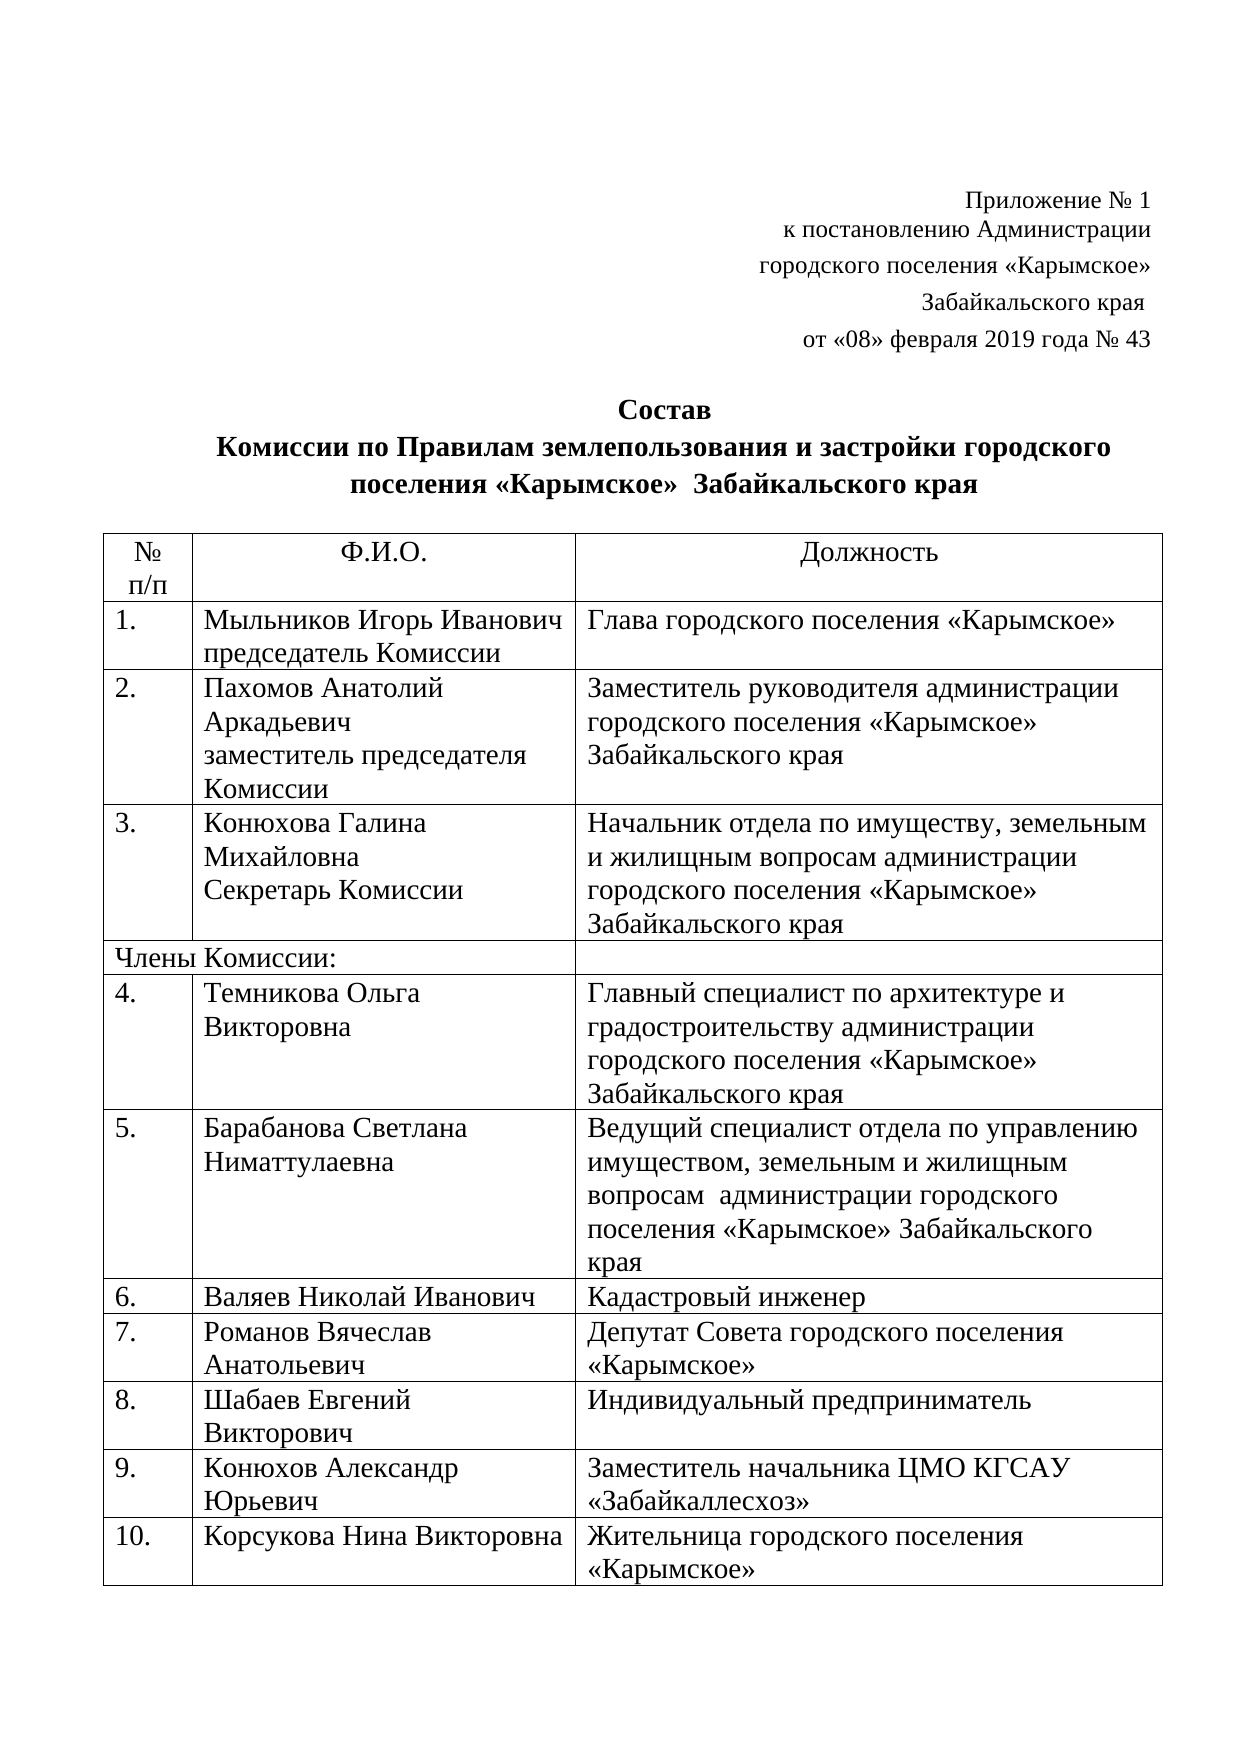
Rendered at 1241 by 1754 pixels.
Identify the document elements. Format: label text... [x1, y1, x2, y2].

table_cell Корсукова Нина Викторовна [193, 1518, 575, 1585]
table_cell 6. [104, 1279, 192, 1313]
table_cell 2. [104, 670, 192, 804]
table_cell Главный специалист по архитектуре и градостроительству администрации городского поселения «Карымское» Забайкальского края [576, 975, 1162, 1109]
table_cell Жительница городского поселения «Карымское» [576, 1518, 1162, 1585]
text Комиссии по Правилам землепользования и застройки городского поселения «Карымское» Забайкальского края [177, 426, 1152, 499]
text Состав [177, 389, 1152, 426]
table_cell Темникова Ольга Викторовна [193, 975, 575, 1109]
table_cell Глава городского поселения «Карымское» [576, 602, 1162, 669]
text городского поселения «Карымское» [177, 243, 1152, 279]
table_cell Члены Комиссии: [104, 941, 575, 974]
text Забайкальского края от «08» февраля 2019 года № 43 [177, 279, 1152, 353]
table_cell Романов Вячеслав Анатольевич [193, 1314, 575, 1381]
table_cell Ведущий специалист отдела по управлению имуществом, земельным и жилищным вопросам администрации городского поселения «Карымское» Забайкальского края [576, 1110, 1162, 1278]
table_cell 8. [104, 1382, 192, 1449]
table_cell Шабаев Евгений Викторович [193, 1382, 575, 1449]
table_cell Депутат Совета городского поселения «Карымское» [576, 1314, 1162, 1381]
table_header Ф.И.О. [193, 534, 575, 601]
table_cell Мыльников Игорь Иванович председатель Комиссии [193, 602, 575, 669]
table_cell 5. [104, 1110, 192, 1278]
table_cell 1. [104, 602, 192, 669]
table_cell Пахомов Анатолий Аркадьевич заместитель председателя Комиссии [193, 670, 575, 804]
table_cell 4. [104, 975, 192, 1109]
table_cell 7. [104, 1314, 192, 1381]
table_cell 9. [104, 1450, 192, 1517]
text Приложение № 1 к постановлению Администрации [177, 185, 1152, 243]
table_cell Барабанова Светлана Ниматтулаевна [193, 1110, 575, 1278]
table_cell Заместитель руководителя администрации городского поселения «Карымское» Забайкальского края [576, 670, 1162, 804]
table_header № п/п [104, 534, 192, 601]
table_cell 10. [104, 1518, 192, 1585]
table_cell 3. [104, 805, 192, 939]
table_cell Кадастровый инженер [576, 1279, 1162, 1313]
table_cell Индивидуальный предприниматель [576, 1382, 1162, 1449]
table_cell [576, 941, 1162, 974]
table_cell Начальник отдела по имуществу, земельным и жилищным вопросам администрации городского поселения «Карымское» Забайкальского края [576, 805, 1162, 939]
table_cell Заместитель начальника ЦМО КГСАУ «Забайкаллесхоз» [576, 1450, 1162, 1517]
table_cell Конюхов Александр Юрьевич [193, 1450, 575, 1517]
table_cell Валяев Николай Иванович [193, 1279, 575, 1313]
table_header Должность [576, 534, 1162, 601]
table_cell Конюхова Галина Михайловна Секретарь Комиссии [193, 805, 575, 939]
